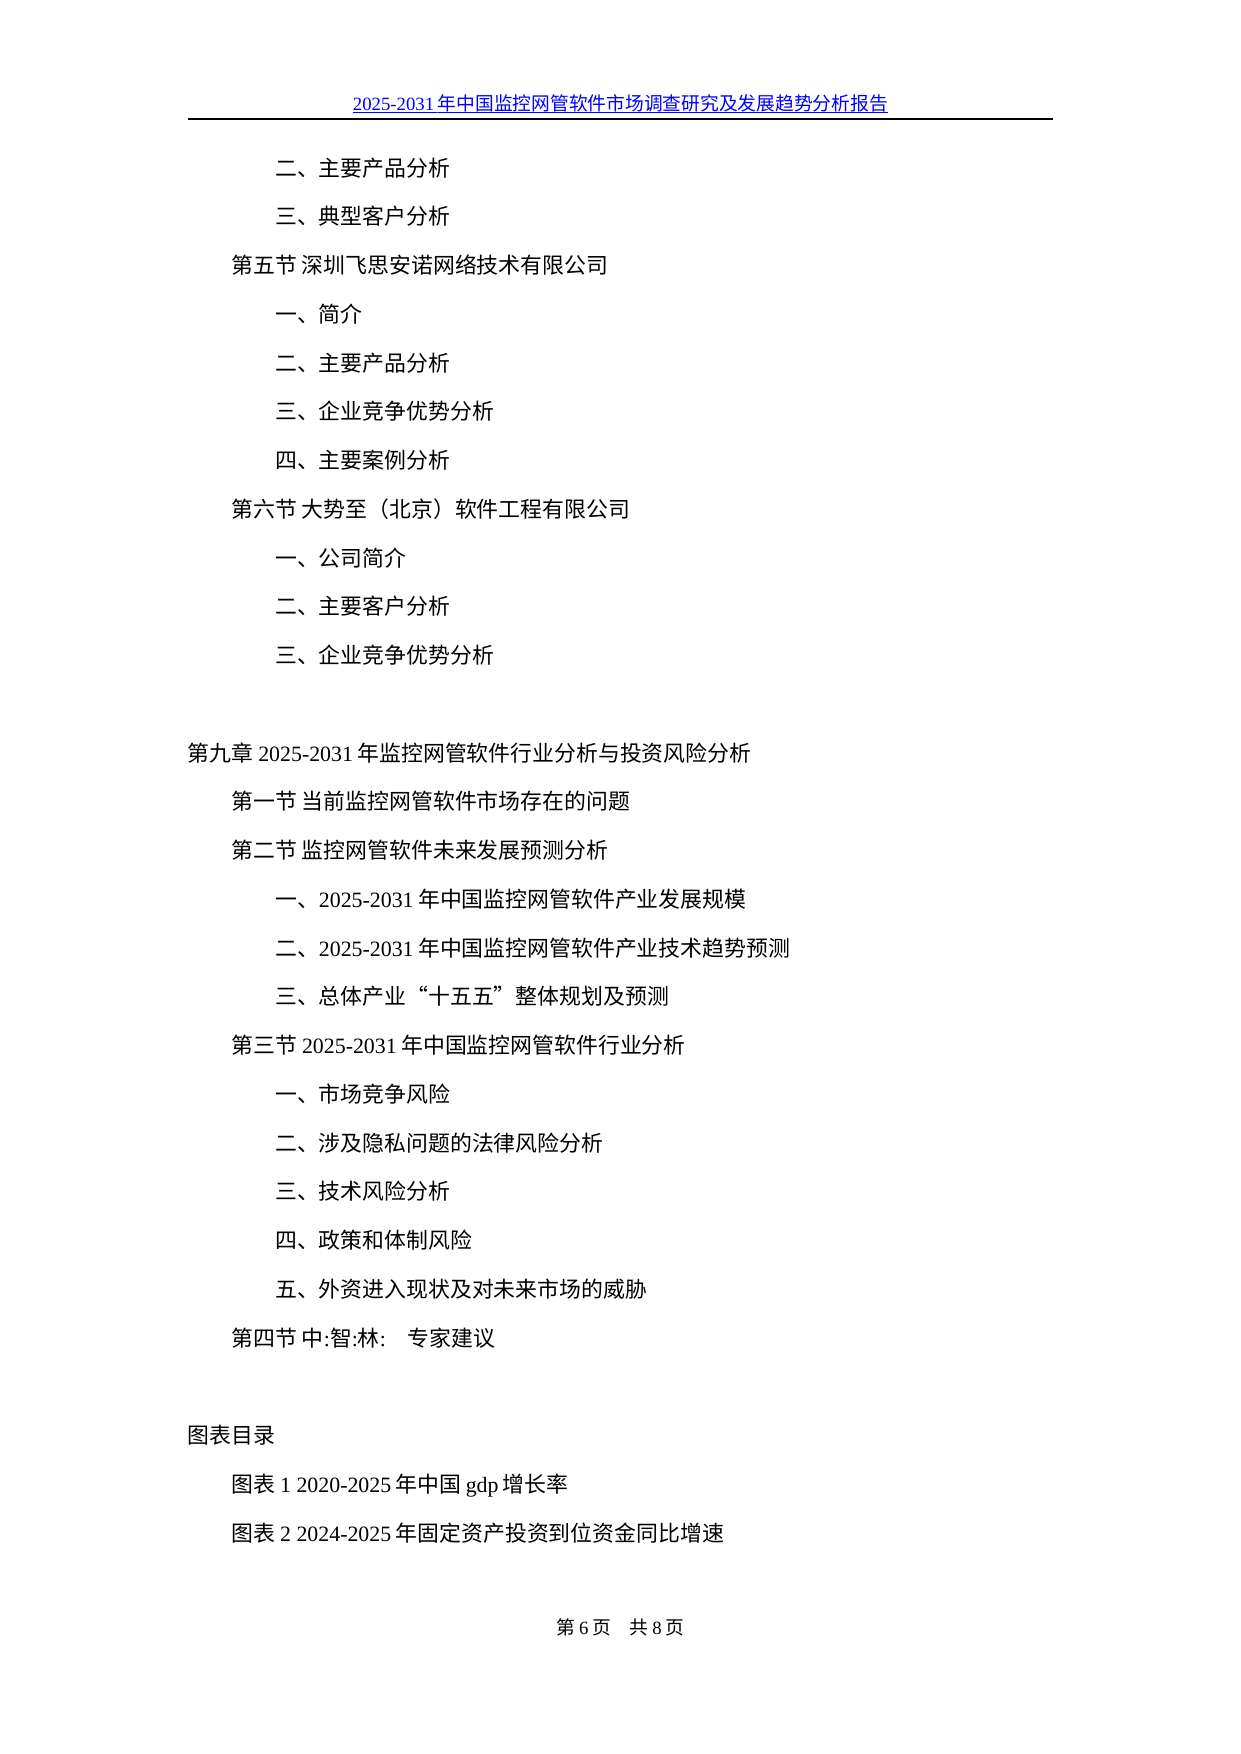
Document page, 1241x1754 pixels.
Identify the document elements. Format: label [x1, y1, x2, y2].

text [187, 150, 1053, 1548]
